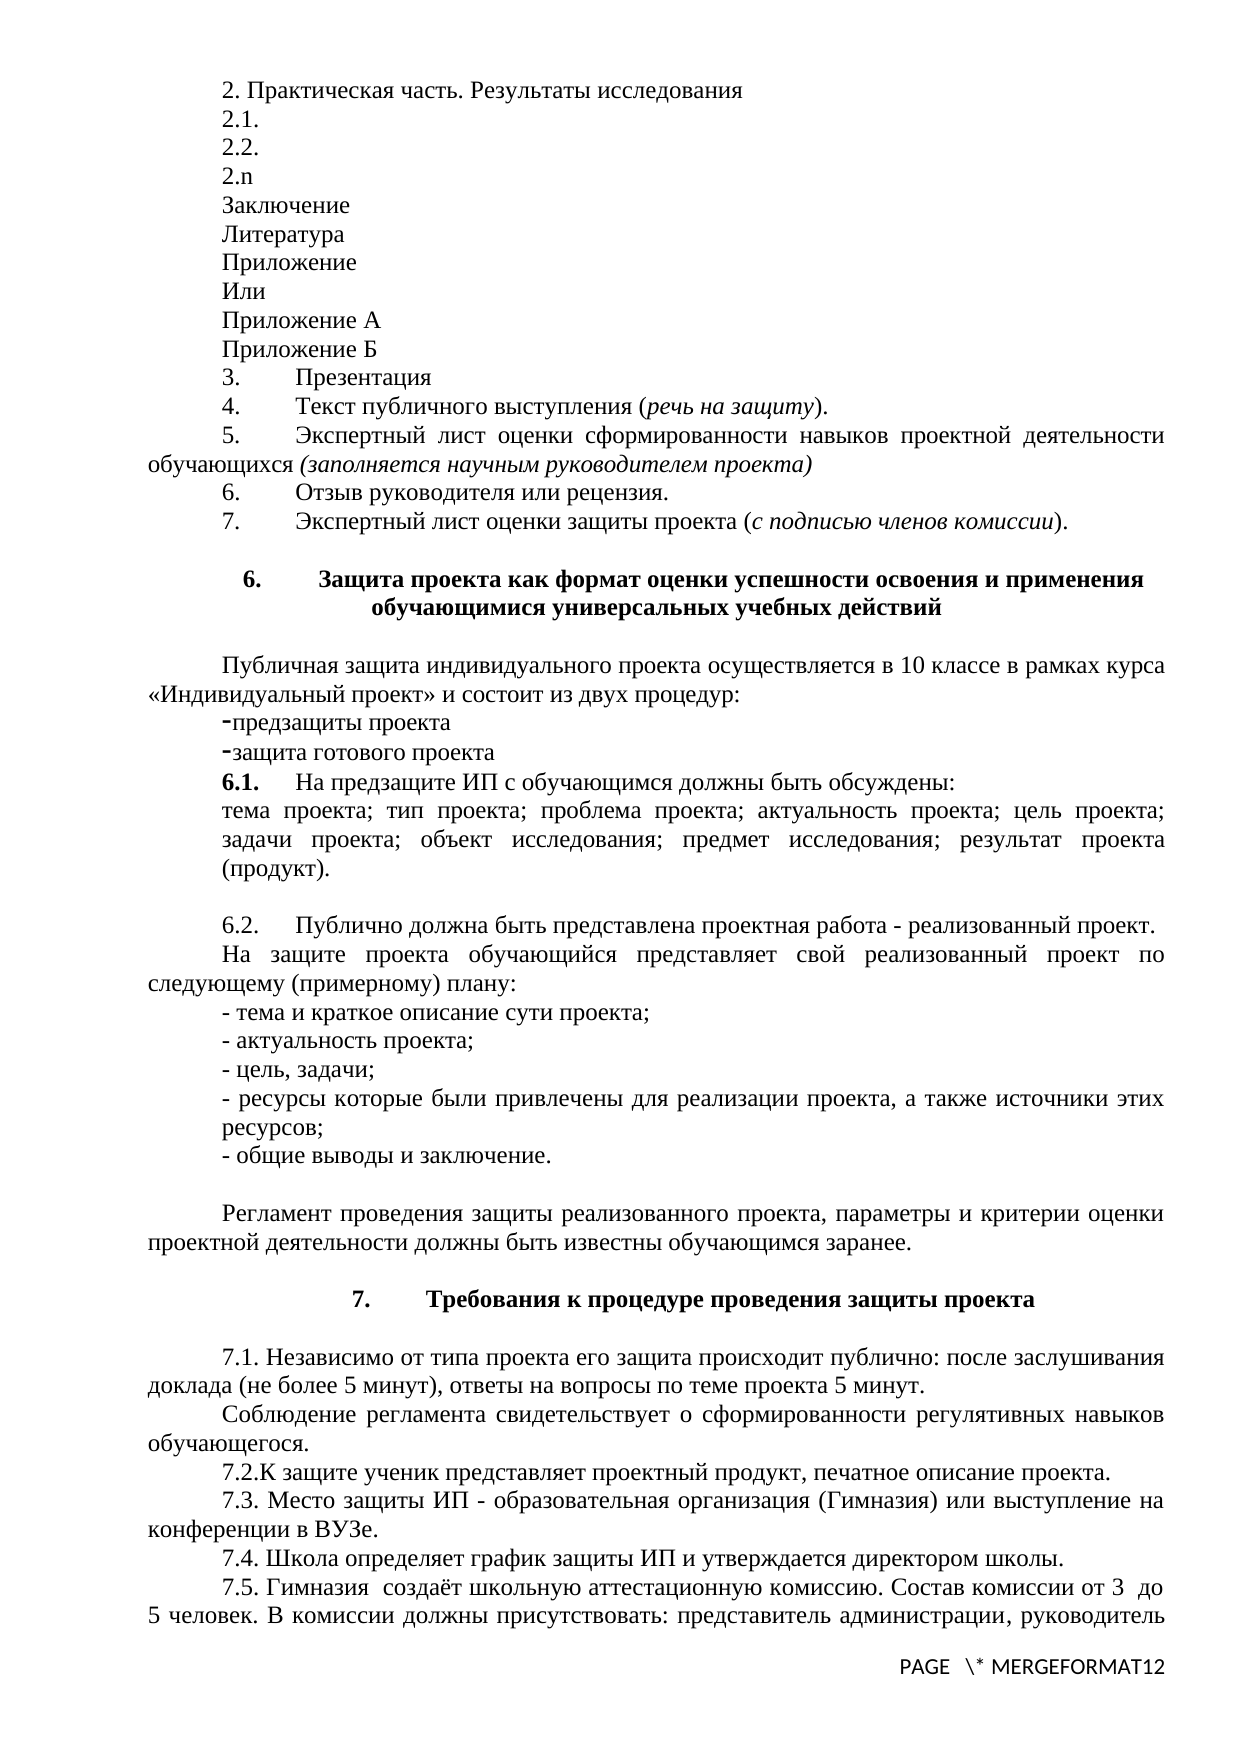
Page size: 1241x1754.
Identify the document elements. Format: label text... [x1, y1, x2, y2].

text 2.1. [148, 104, 1165, 132]
list Презентация [148, 362, 1165, 391]
list защита готового проекта [148, 737, 1165, 767]
text Литература [148, 219, 1165, 247]
list - тема и краткое описание сути проекта; [222, 997, 1165, 1026]
text Заключение [148, 190, 1165, 219]
list - общие выводы и заключение. [222, 1141, 1165, 1169]
list Текст публичного выступления (речь на защиту). [148, 391, 1165, 420]
text Приложение А [148, 305, 1165, 334]
text Регламент проведения защиты реализованного проекта, параметры и критерии оценки проектной деятельности должны быть известны обучающимся заранее. [148, 1198, 1165, 1256]
list На предзащите ИП с обучающимся должны быть обсуждены: [148, 767, 1165, 796]
text 2.n [148, 161, 1165, 190]
text 2.2. [148, 132, 1165, 161]
text 7.3. Место защиты ИП - образовательная организация (Гимназия) или выступление на конференции в ВУЗе. [148, 1486, 1165, 1543]
text На защите проекта обучающийся представляет свой реализованный проект по следующему (примерному) плану: [148, 939, 1165, 997]
text Публичная защита индивидуального проекта осуществляется в 10 классе в рамках курса «Индивидуальный проект» и состоит из двух процедур: [148, 650, 1165, 707]
list Публично должна быть представлена проектная работа - реализованный проект. [148, 911, 1165, 939]
list - цель, задачи; [222, 1054, 1165, 1083]
list Экспертный лист оценки защиты проекта (с подписью членов комиссии). [148, 506, 1165, 535]
list Экспертный лист оценки сформированности навыков проектной деятельности обучающихся (заполняется научным руководителем проекта) [148, 420, 1165, 477]
text 7.1. Независимо от типа проекта его защита происходит публично: после заслушивания доклада (не более 5 минут), ответы на вопросы по теме проекта 5 минут. [148, 1342, 1165, 1399]
list предзащиты проекта [148, 707, 1165, 737]
list - ресурсы которые были привлечены для реализации проекта, а также источники этих ресурсов; [222, 1083, 1165, 1141]
text 7.2.К защите ученик представляет проектный продукт, печатное описание проекта. [148, 1457, 1165, 1486]
text Соблюдение регламента свидетельствует о сформированности регулятивных навыков обучающегося. [148, 1399, 1165, 1457]
text Приложение Б [148, 334, 1165, 362]
text 2. Практическая часть. Результаты исследования [148, 75, 1165, 104]
text 7.4. Школа определяет график защиты ИП и утверждается директором школы. [148, 1543, 1165, 1572]
list Отзыв руководителя или рецензия. [148, 477, 1165, 506]
list Требования к процедуре проведения защиты проекта [148, 1284, 1165, 1313]
text тема проекта; тип проекта; проблема проекта; актуальность проекта; цель проекта; задачи проекта; объект исследования; предмет исследования; результат проекта (продукт). [222, 796, 1165, 882]
list - актуальность проекта; [222, 1026, 1165, 1054]
text Или [148, 276, 1165, 305]
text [148, 1572, 1165, 1629]
list Защита проекта как формат оценки успешности освоения и применения обучающимися универсальных учебных действий [148, 564, 1165, 621]
text Приложение [148, 247, 1165, 276]
